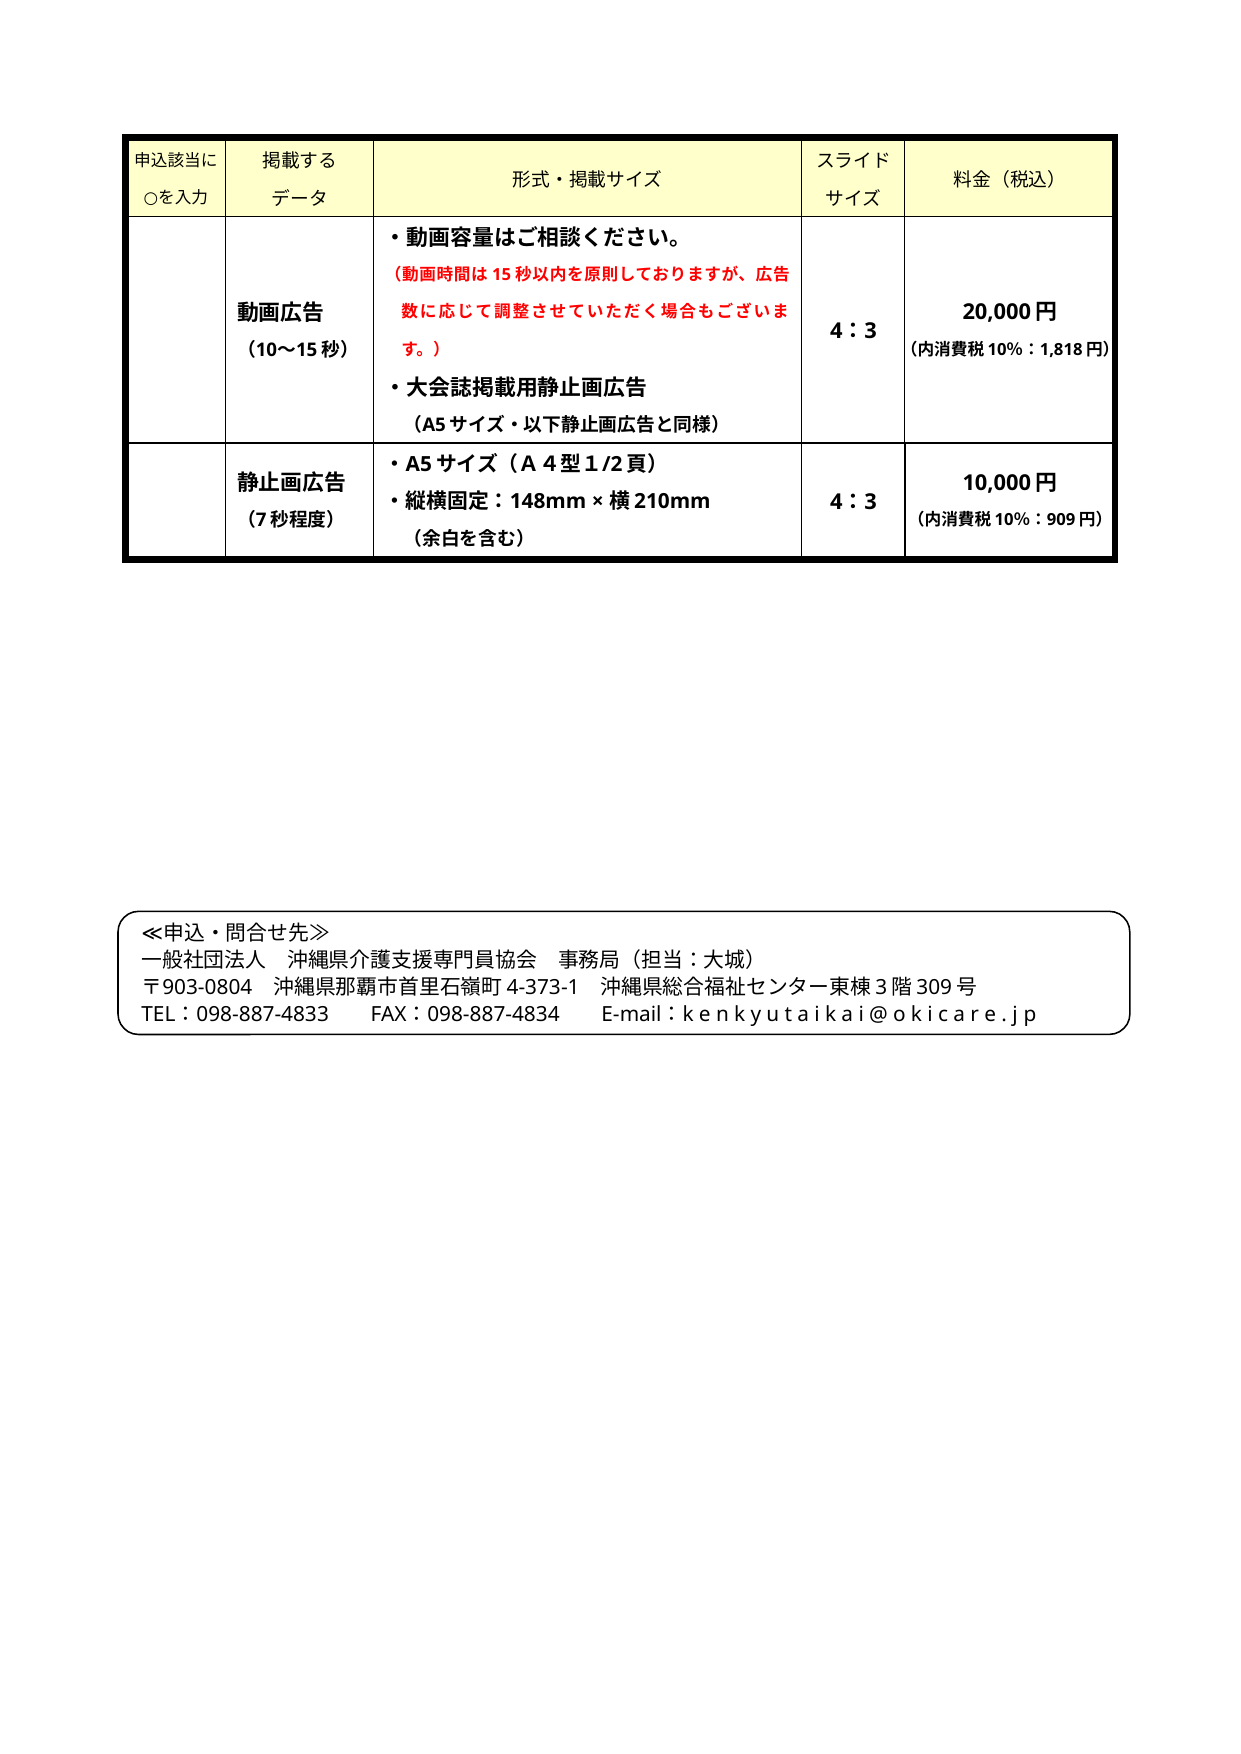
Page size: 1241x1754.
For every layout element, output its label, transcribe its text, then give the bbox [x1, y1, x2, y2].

table_cell 10,000円 （内消費税10％：909円） [906, 444, 1112, 556]
table_cell 20,000円 （内消費税10％：1,818円） [905, 217, 1112, 442]
table_cell 4：3 [802, 217, 904, 442]
table_header スライド サイズ [802, 141, 904, 216]
table_cell 動画広告 （10～15秒） [226, 217, 373, 442]
table_cell 4：3 [802, 444, 904, 556]
table_cell [129, 444, 225, 556]
table_cell ・動画容量はご相談ください。 （動画時間は15秒以内を原則しておりますが、広告数に応じて調整させていただく場合もございます。） ・大会誌掲載用静止画広告 （A5サイズ・以下静止画広告と同様） [374, 217, 801, 442]
table_cell 静止画広告 （7秒程度） [226, 444, 373, 556]
table_header 掲載する データ [226, 141, 373, 216]
table_cell ・A5サイズ（Ａ４型１/2頁） ・縦横固定：148mm × 横210mm （余白を含む） [374, 444, 801, 556]
table_cell [129, 217, 225, 442]
table_header 料金（税込） [905, 141, 1112, 216]
table_header 申込該当に ○を入力 [129, 141, 225, 216]
table_header 形式・掲載サイズ [374, 141, 801, 216]
